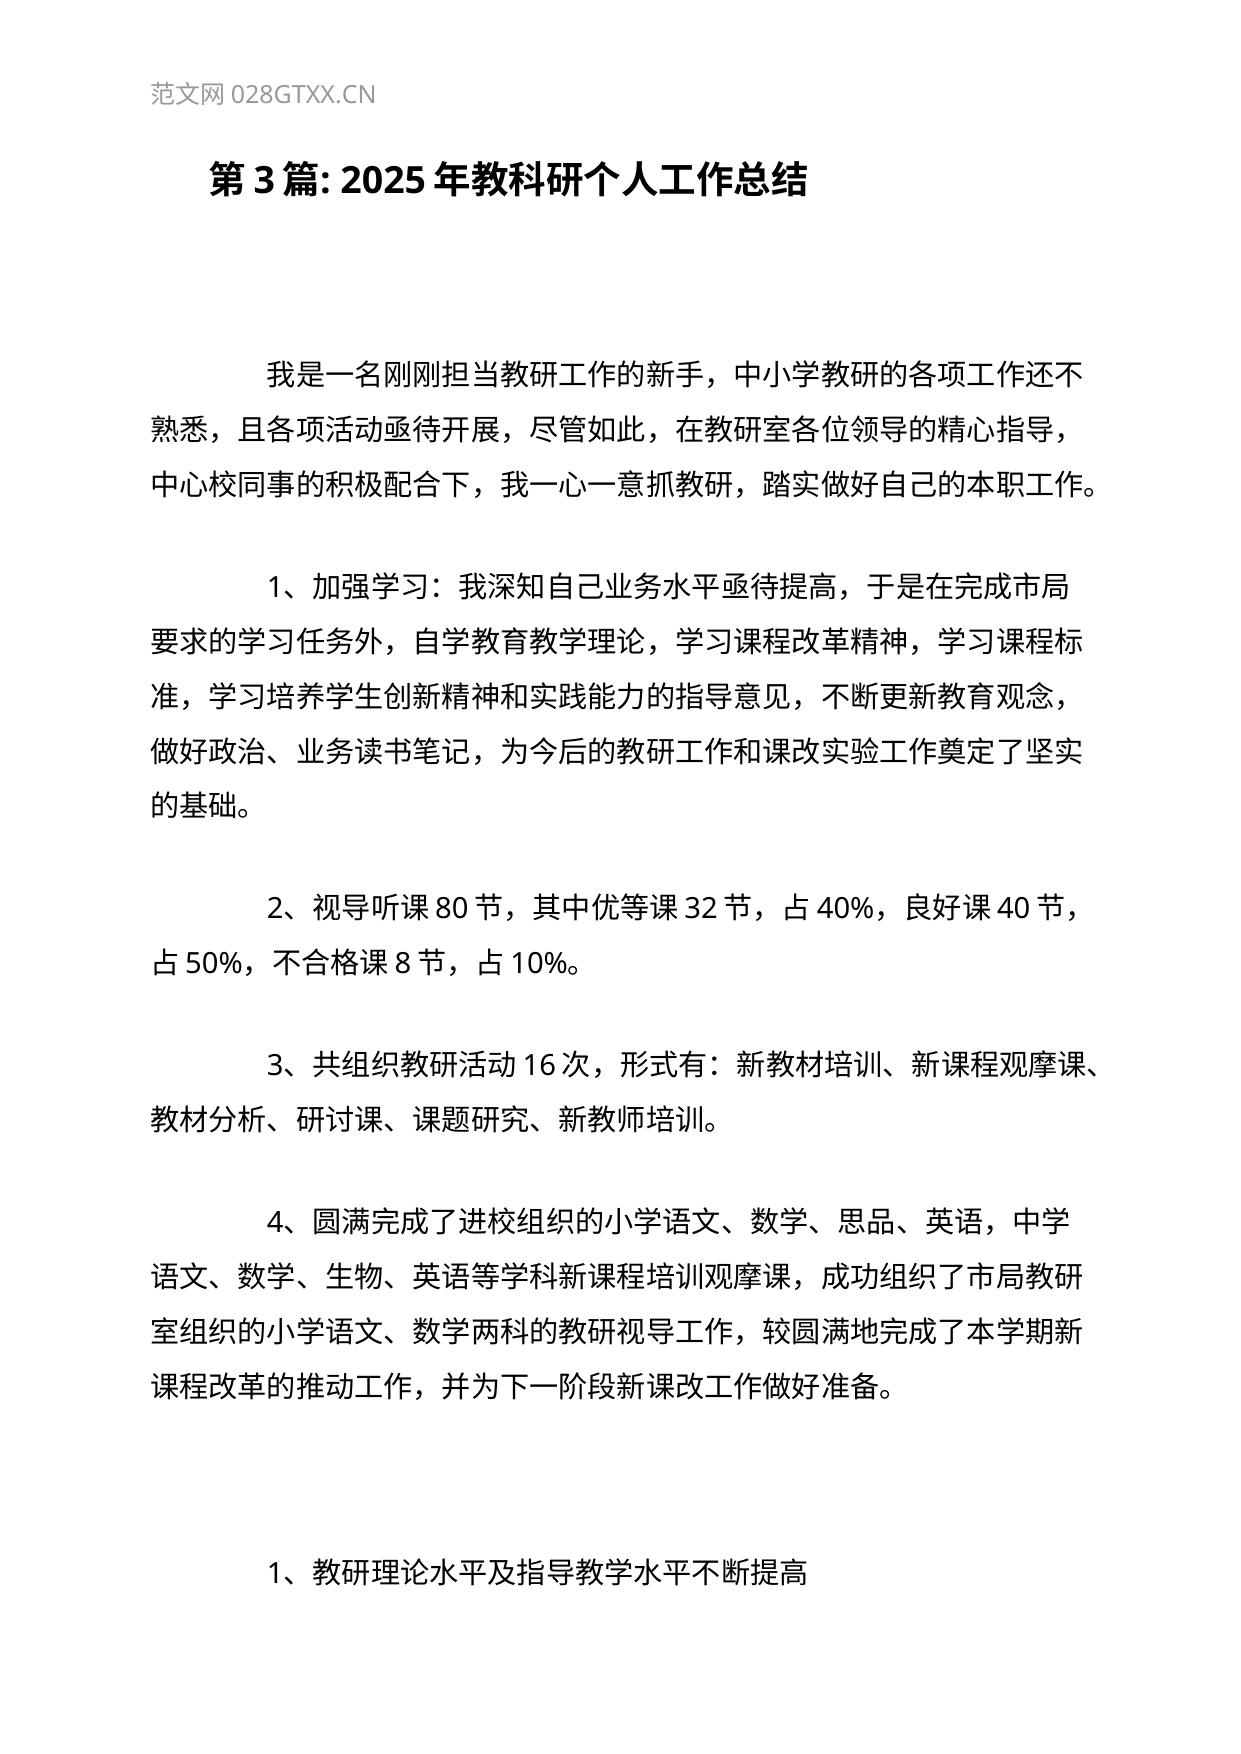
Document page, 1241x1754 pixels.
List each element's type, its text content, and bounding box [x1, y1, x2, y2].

text 第3篇: 2025年教科研个人工作总结 [150, 150, 1090, 204]
text 4、圆满完成了进校组织的小学语文、数学、思品、英语，中学语文、数学、生物、英语等学科新课程培训观摩课，成功组织了市局教研室组织的小学语文、数学两科的教研视导工作，较圆满地完成了本学期新课程改革的推动工作，并为下一阶段新课改工作做好准备。 [150, 1198, 1090, 1406]
text 1、教研理论水平及指导教学水平不断提高 [150, 1549, 1090, 1592]
text 1、加强学习：我深知自己业务水平亟待提高，于是在完成市局要求的学习任务外，自学教育教学理论，学习课程改革精神，学习课程标准，学习培养学生创新精神和实践能力的指导意见，不断更新教育观念，做好政治、业务读书笔记，为今后的教研工作和课改实验工作奠定了坚实的基础。 [150, 563, 1090, 825]
text 我是一名刚刚担当教研工作的新手，中小学教研的各项工作还不熟悉，且各项活动亟待开展，尽管如此，在教研室各位领导的精心指导，中心校同事的积极配合下，我一心一意抓教研，踏实做好自己的本职工作。 [150, 352, 1090, 504]
text 2、视导听课80节，其中优等课32节，占40%，良好课40节，占50%，不合格课8节，占10%。 [150, 885, 1090, 982]
text 3、共组织教研活动16次，形式有：新教材培训、新课程观摩课、教材分析、研讨课、课题研究、新教师培训。 [150, 1042, 1090, 1139]
